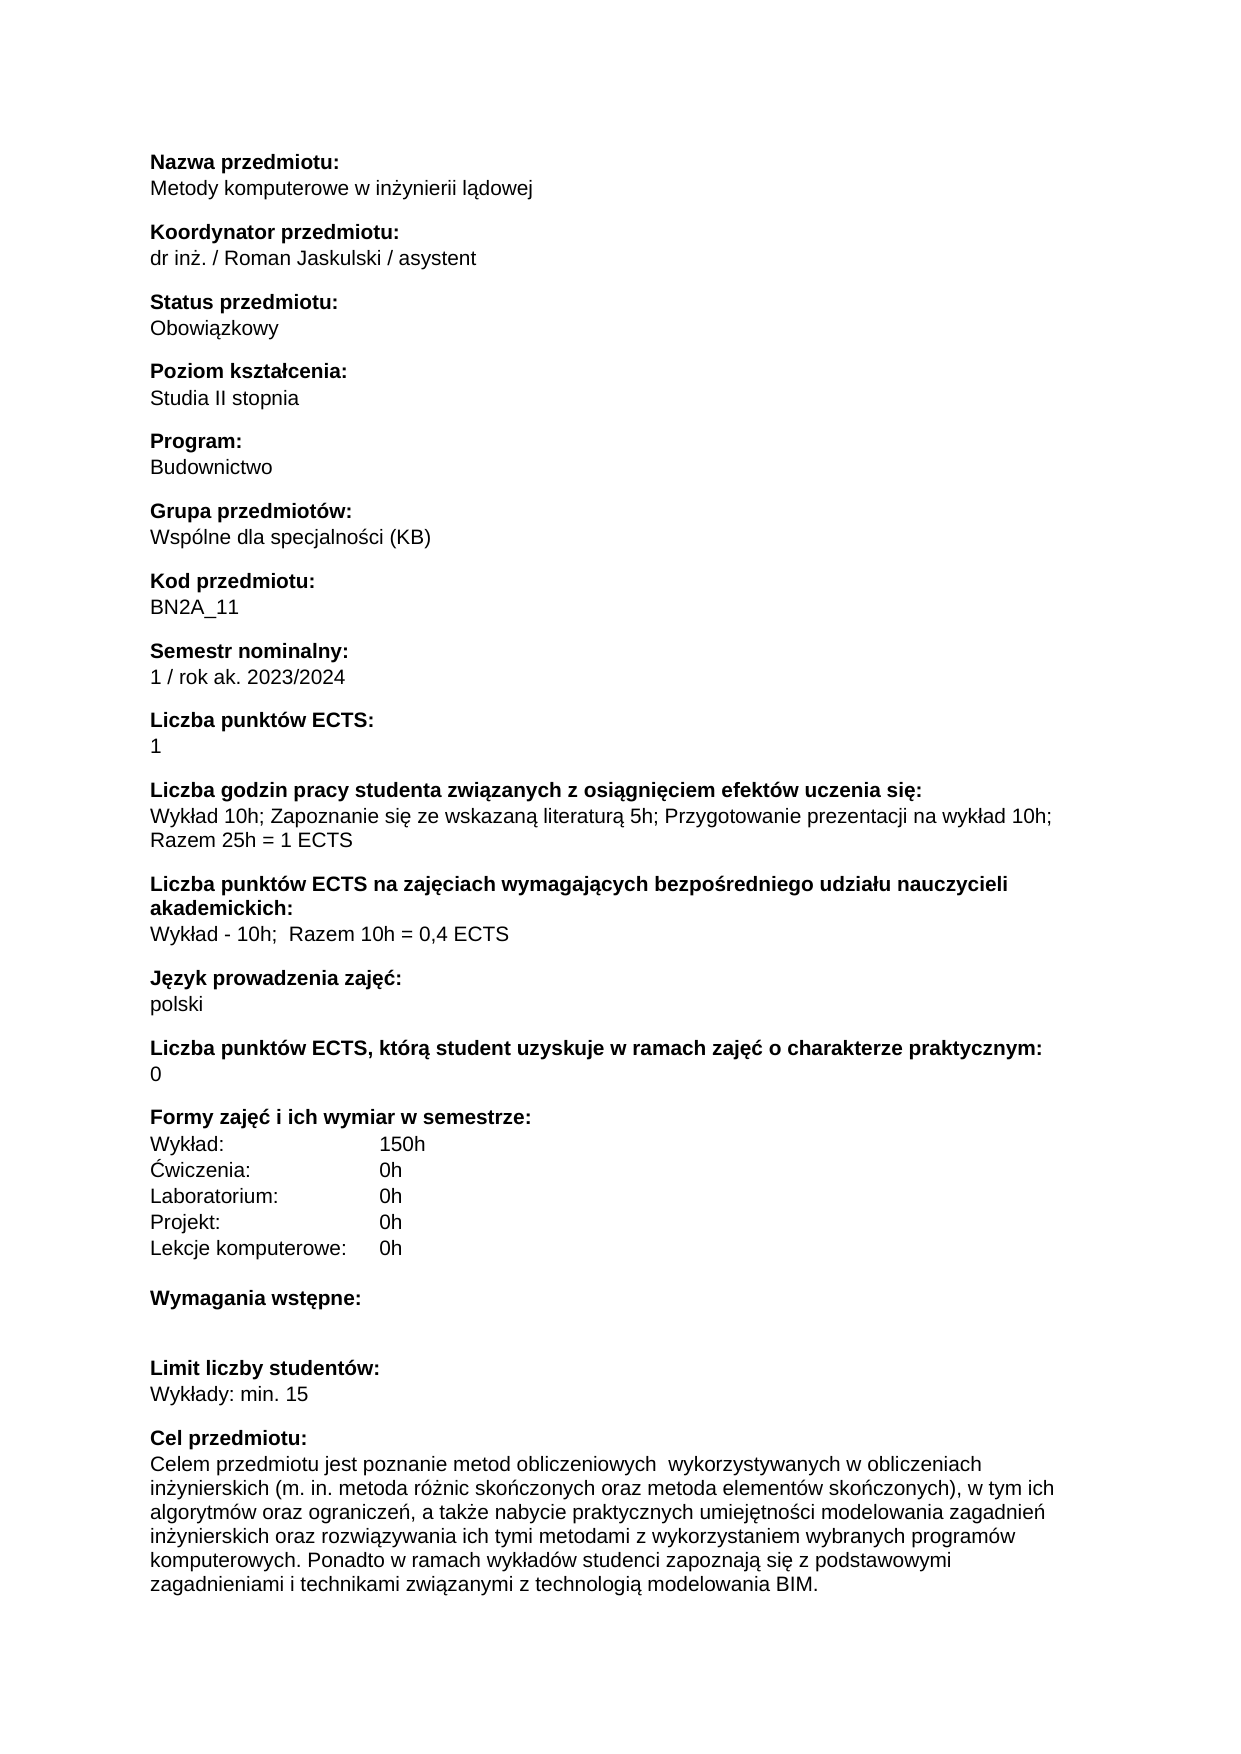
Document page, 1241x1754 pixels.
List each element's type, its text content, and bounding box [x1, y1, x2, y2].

text Budownictwo [150, 455, 1090, 479]
text Cel przedmiotu: [150, 1426, 1090, 1449]
text Celem przedmiotu jest poznanie metod obliczeniowych wykorzystywanych w obliczeniach inżynierskich (m. in. metoda różnic skończonych oraz metoda elementów skończonych), w tym ich algorytmów oraz ograniczeń, a także nabycie praktycznych umiejętności modelowania zagadnień inżynierskich oraz rozwiązywania ich tymi metodami z wykorzystaniem wybranych programów komputerowych. Ponadto w ramach wykładów studenci zapoznają się z podstawowymi zagadnieniami i technikami związanymi z technologią modelowania BIM. [150, 1452, 1090, 1595]
text Obowiązkowy [150, 316, 1090, 339]
table_cell Lekcje komputerowe: [140, 1236, 367, 1260]
table_cell 0h [369, 1234, 597, 1260]
text Poziom kształcenia: [150, 359, 1090, 383]
text Wykład 10h; Zapoznanie się ze wskazaną literaturą 5h; Przygotowanie prezentacji na wykład 10h; Razem 25h = 1 ECTS [150, 804, 1090, 852]
text BN2A_11 [150, 595, 1090, 619]
text Wspólne dla specjalności (KB) [150, 525, 1090, 549]
text Limit liczby studentów: [150, 1356, 1090, 1380]
table_cell 0h [369, 1156, 597, 1182]
text Studia II stopnia [150, 385, 1090, 409]
text Liczba godzin pracy studenta związanych z osiągnięciem efektów uczenia się: [150, 778, 1090, 802]
text Koordynator przedmiotu: [150, 220, 1090, 244]
text Liczba punktów ECTS na zajęciach wymagających bezpośredniego udziału nauczycieli akademickich: [150, 872, 1090, 920]
table_header Wykład: [140, 1132, 367, 1156]
text Formy zajęć i ich wymiar w semestrze: [150, 1105, 1090, 1129]
text Liczba punktów ECTS: [150, 708, 1090, 732]
text 0 [150, 1061, 1090, 1085]
text 1 [150, 734, 1090, 758]
table_cell 0h [369, 1208, 597, 1234]
table_cell Laboratorium: [140, 1184, 367, 1208]
text Wymagania wstępne: [150, 1286, 1090, 1310]
text Liczba punktów ECTS, którą student uzyskuje w ramach zajęć o charakterze praktycznym: [150, 1035, 1090, 1059]
text Grupa przedmiotów: [150, 499, 1090, 523]
text dr inż. / Roman Jaskulski / asystent [150, 246, 1090, 270]
text Nazwa przedmiotu: [150, 150, 1090, 174]
table_cell Ćwiczenia: [140, 1158, 367, 1182]
table_cell Projekt: [140, 1210, 367, 1234]
text Semestr nominalny: [150, 638, 1090, 662]
text Wykład - 10h; Razem 10h = 0,4 ECTS [150, 922, 1090, 946]
text Kod przedmiotu: [150, 569, 1090, 593]
text Metody komputerowe w inżynierii lądowej [150, 176, 1090, 200]
text polski [150, 992, 1090, 1016]
table_cell 0h [369, 1182, 597, 1208]
text 1 / rok ak. 2023/2024 [150, 664, 1090, 688]
text Program: [150, 429, 1090, 453]
text Status przedmiotu: [150, 289, 1090, 313]
text Język prowadzenia zajęć: [150, 966, 1090, 989]
text Wykłady: min. 15 [150, 1382, 1090, 1406]
table_header 150h [369, 1132, 597, 1156]
